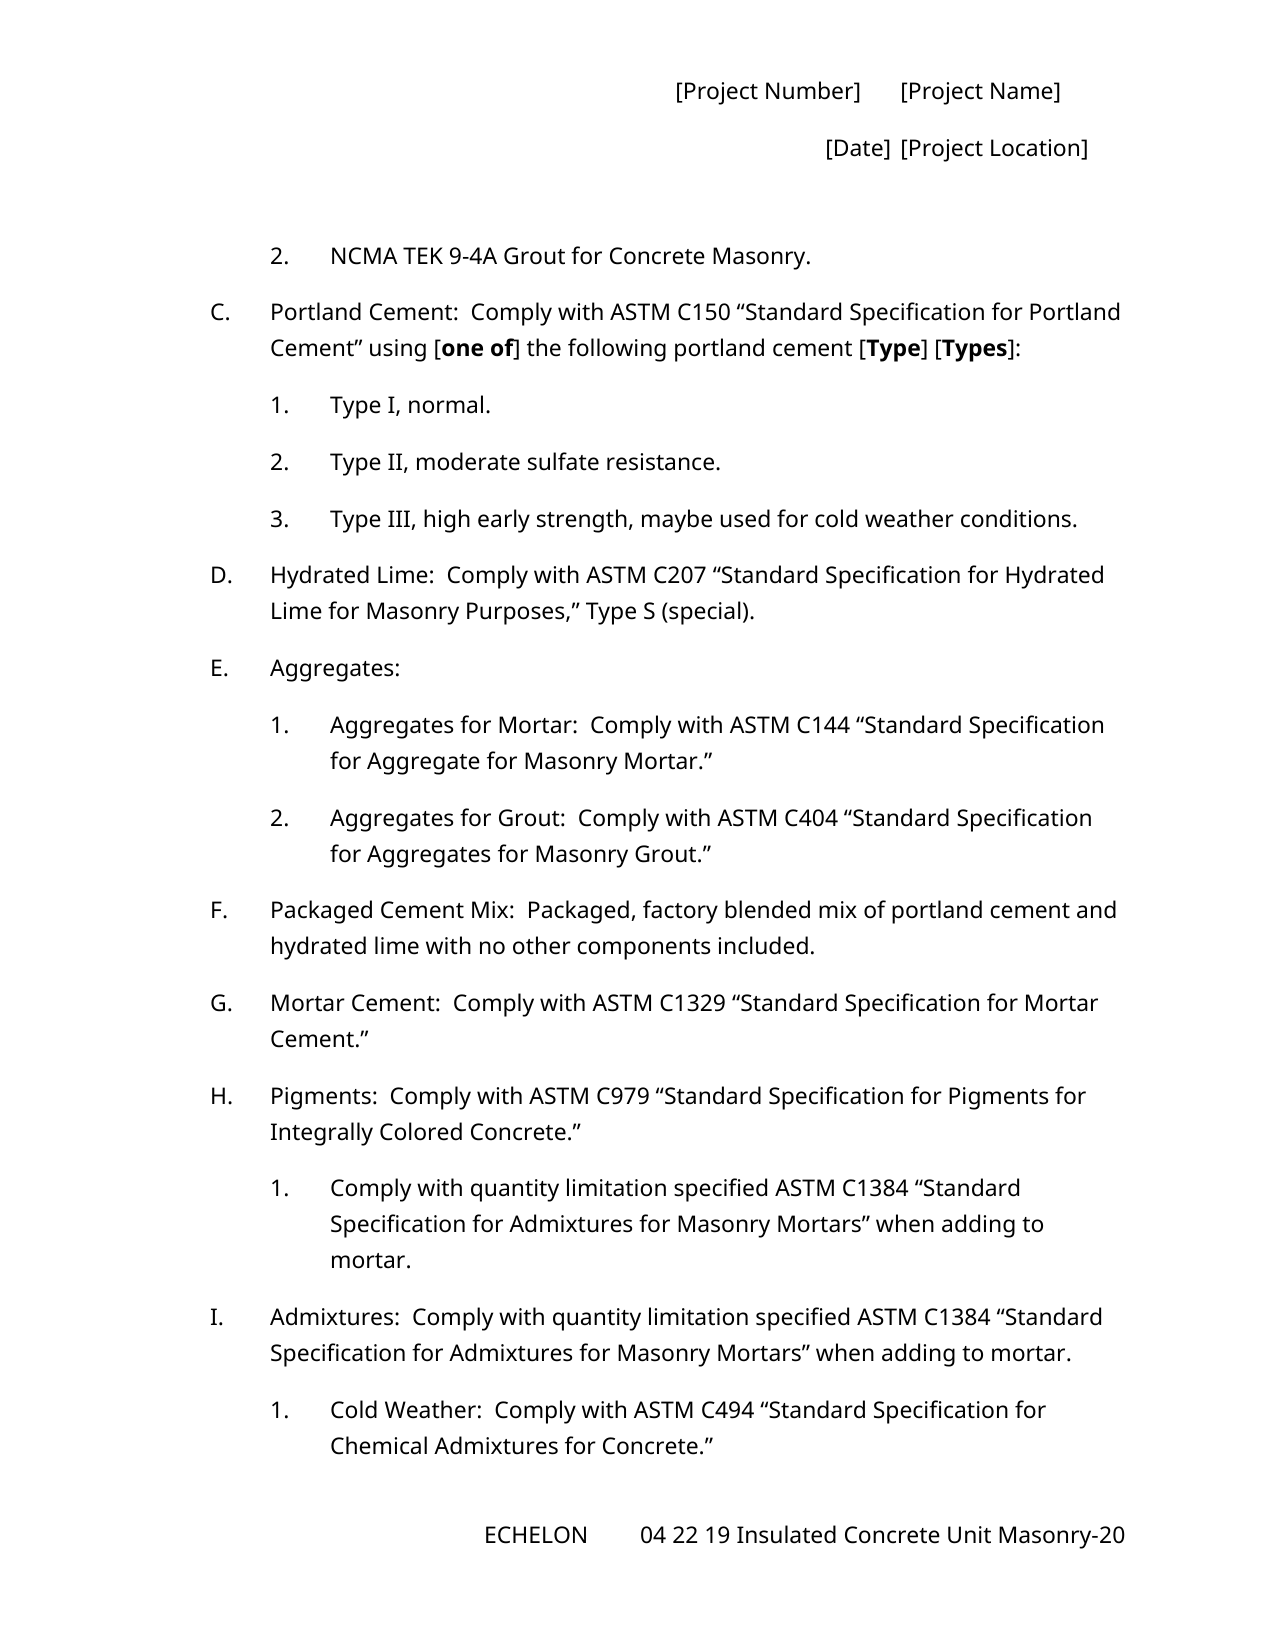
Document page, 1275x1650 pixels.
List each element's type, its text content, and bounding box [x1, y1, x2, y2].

text Aggregates for Mortar: Comply with ASTM C144 “Standard Specification for Aggregate for Masonry Mortar.” [270, 709, 1125, 776]
text Comply with quantity limitation specified ASTM C1384 “Standard Specification for Admixtures for Masonry Mortars” when adding to mortar. [270, 1172, 1125, 1276]
text Packaged Cement Mix: Packaged, factory blended mix of portland cement and hydrated lime with no other components included. [210, 894, 1125, 961]
text Aggregates: [210, 652, 1125, 683]
text Type III, high early strength, maybe used for cold weather conditions. [270, 503, 1125, 534]
text NCMA TEK 9-4A Grout for Concrete Masonry. [270, 239, 1125, 271]
text Portland Cement: Comply with ASTM C150 “Standard Specification for Portland Cement” using [one of] the following portland cement [Type] [Types]: [210, 296, 1125, 363]
text Pigments: Comply with ASTM C979 “Standard Specification for Pigments for Integrally Colored Concrete.” [210, 1080, 1125, 1147]
text Cold Weather: Comply with ASTM C494 “Standard Specification for Chemical Admixtures for Concrete.” [270, 1394, 1125, 1461]
text Type II, moderate sulfate resistance. [270, 446, 1125, 477]
text Mortar Cement: Comply with ASTM C1329 “Standard Specification for Mortar Cement.” [210, 987, 1125, 1054]
text Type I, normal. [270, 389, 1125, 420]
text Admixtures: Comply with quantity limitation specified ASTM C1384 “Standard Specification for Admixtures for Masonry Mortars” when adding to mortar. [210, 1301, 1125, 1368]
text Aggregates for Grout: Comply with ASTM C404 “Standard Specification for Aggregates for Masonry Grout.” [270, 802, 1125, 869]
text Hydrated Lime: Comply with ASTM C207 “Standard Specification for Hydrated Lime for Masonry Purposes,” Type S (special). [210, 559, 1125, 627]
